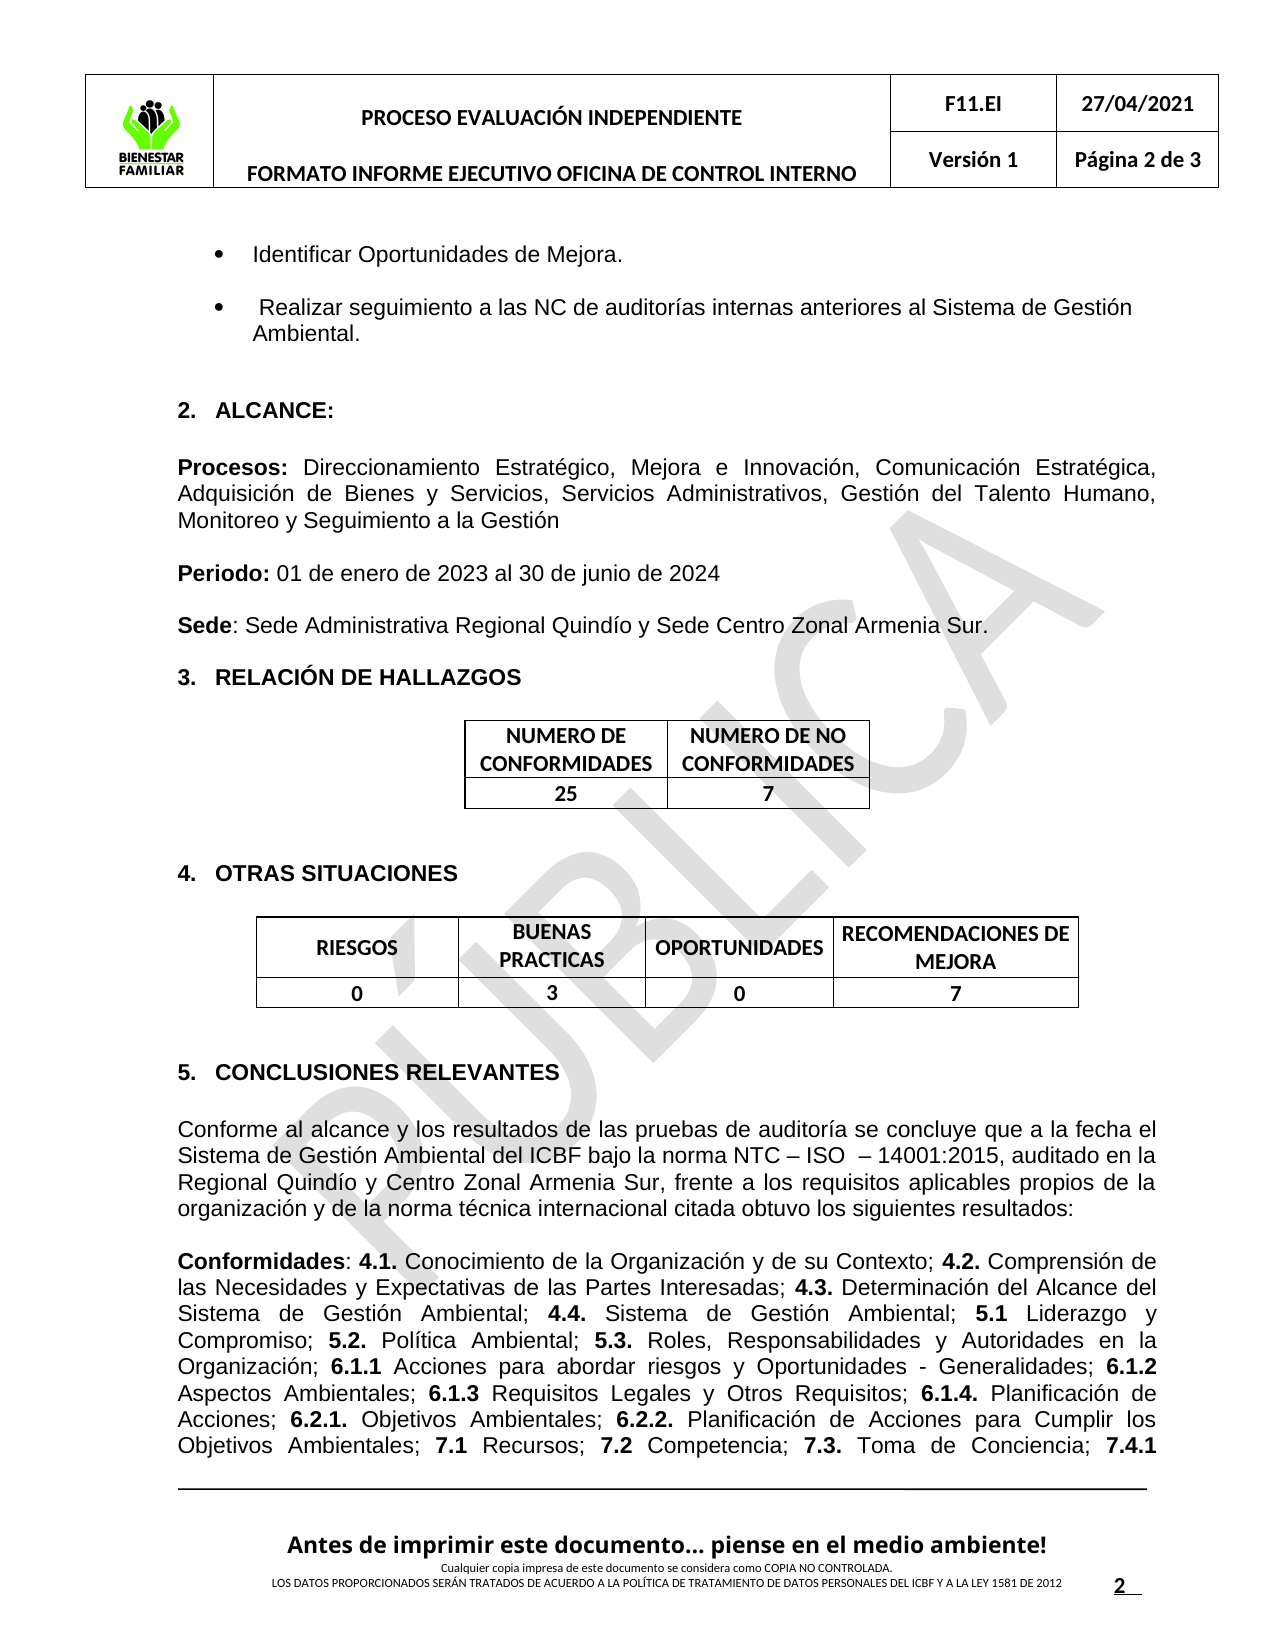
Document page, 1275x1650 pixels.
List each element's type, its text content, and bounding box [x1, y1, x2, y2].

subtitle OTRAS SITUACIONES [177, 860, 1157, 886]
table_cell 7 [668, 778, 869, 807]
table_header NUMERO DE NO CONFORMIDADES [668, 721, 869, 777]
table_header OPORTUNIDADES [646, 918, 833, 977]
list Realizar seguimiento a las NC de auditorías internas anteriores al Sistema de Gestión Ambiental. [215, 293, 1157, 346]
text Conforme al alcance y los resultados de las pruebas de auditoría se concluye que a la fecha el Sistema de Gestión Ambiental del ICBF bajo la norma NTC – ISO – 14001:2015, auditado en la Regional Quindío y Centro Zonal Armenia Sur, frente a los requisitos aplicables propios de la organización y de la norma técnica internacional citada obtuvo los siguientes resultados: [177, 1116, 1157, 1221]
table_cell 0 [257, 978, 458, 1007]
table_cell 3 [459, 978, 645, 1007]
picture [113, 92, 190, 183]
text Procesos: Direccionamiento Estratégico, Mejora e Innovación, Comunicación Estratégica, Adquisición de Bienes y Servicios, Servicios Administrativos, Gestión del Talento Humano, Monitoreo y Seguimiento a la Gestión [177, 454, 1157, 533]
subtitle CONCLUSIONES RELEVANTES [177, 1059, 1157, 1086]
table_header BUENAS PRACTICAS [459, 918, 645, 977]
table_header RIESGOS [257, 918, 458, 977]
subtitle ALCANCE: [177, 397, 1157, 424]
table_cell 25 [466, 778, 667, 807]
table_cell 0 [646, 978, 833, 1007]
subtitle RELACIÓN DE HALLAZGOS [177, 663, 1157, 690]
table_header NUMERO DE CONFORMIDADES [466, 721, 667, 777]
table_cell 7 [834, 978, 1078, 1007]
table_header RECOMENDACIONES DE MEJORA [834, 918, 1078, 977]
list Identificar Oportunidades de Mejora. [215, 241, 1157, 267]
text Periodo: 01 de enero de 2023 al 30 de junio de 2024 [177, 559, 1157, 586]
text Sede: Sede Administrativa Regional Quindío y Sede Centro Zonal Armenia Sur. [177, 612, 1157, 638]
